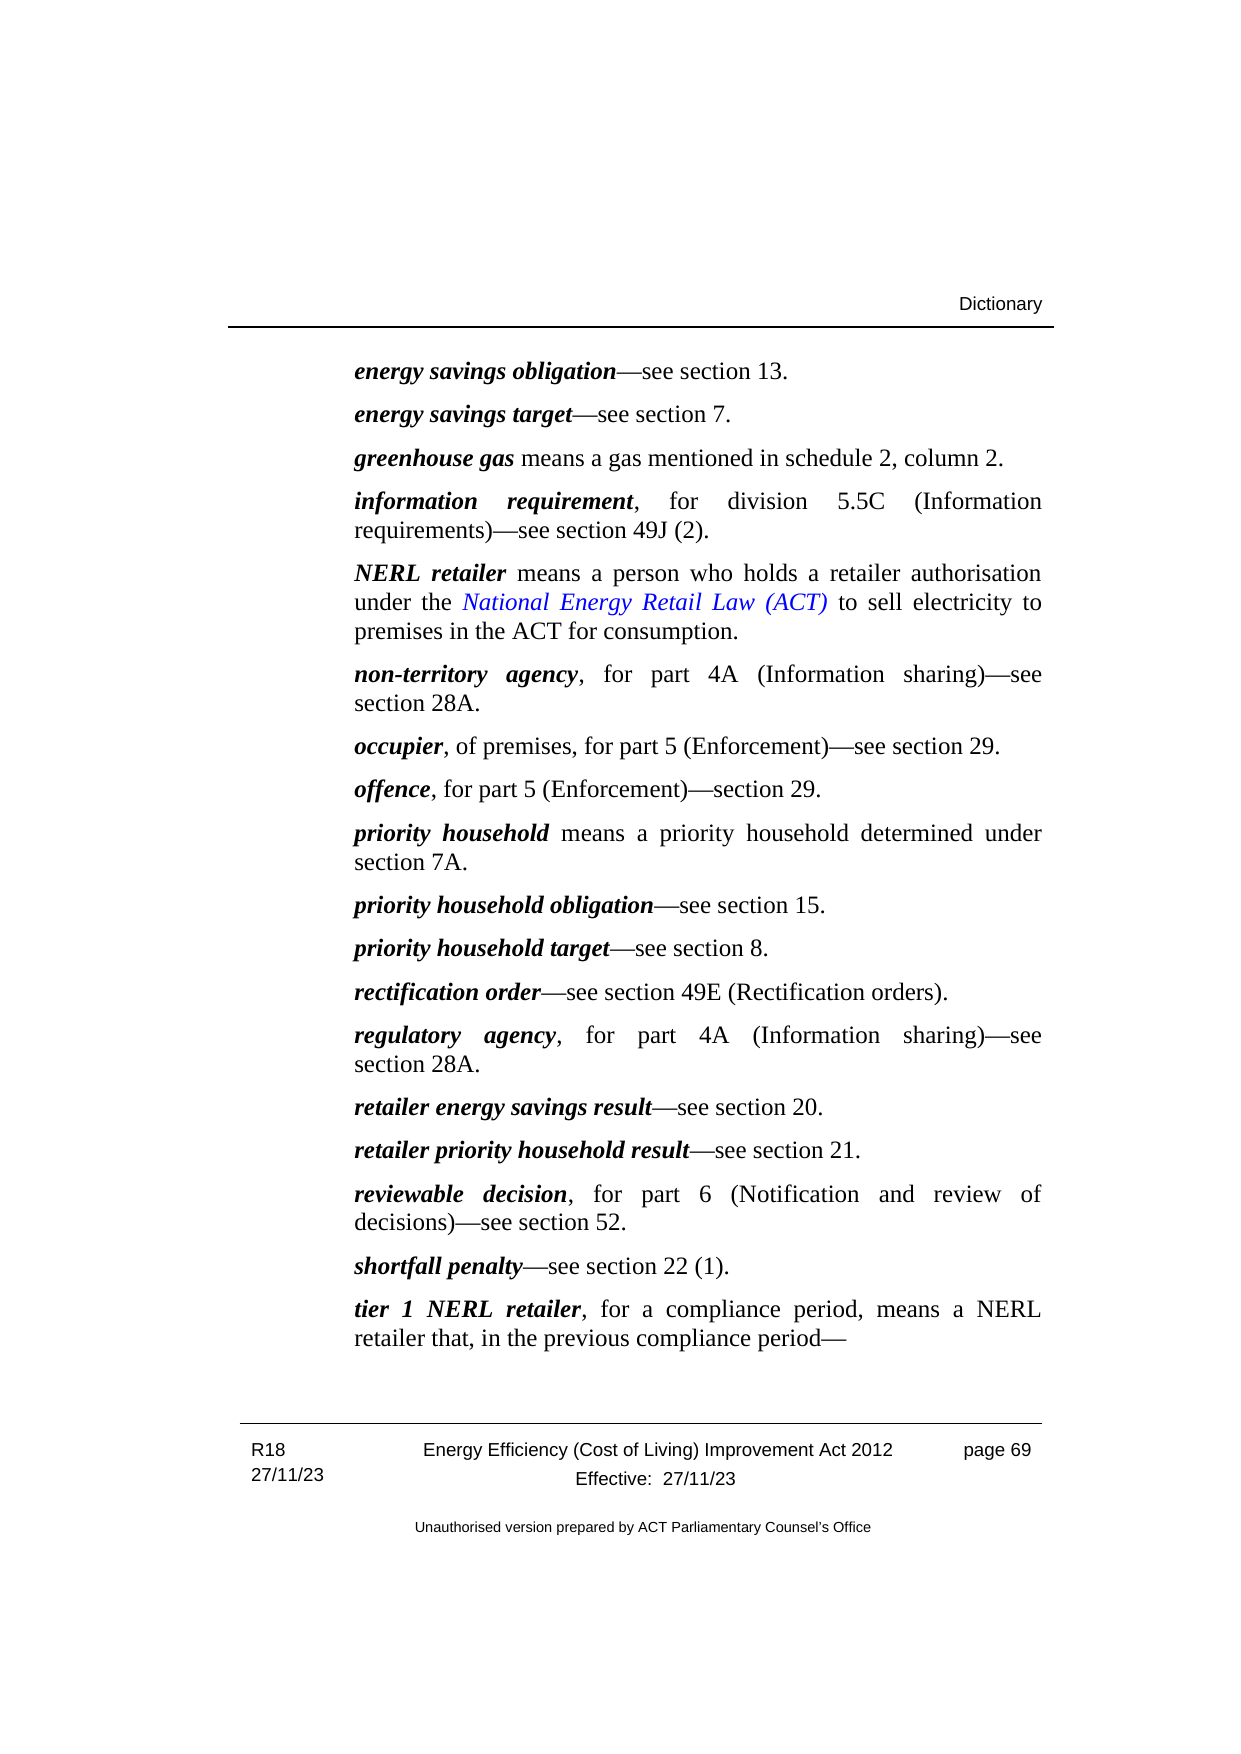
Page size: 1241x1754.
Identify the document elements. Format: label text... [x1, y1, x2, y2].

list energy savings target—see section 7. [354, 399, 1042, 428]
text non-territory agency, for part 4A (Information sharing)—see section 28A. [354, 659, 1042, 717]
text reviewable decision, for part 6 (Notification and review of decisions)—see section 52. [354, 1179, 1042, 1236]
text NERL retailer means a person who holds a retailer authorisation under the National Energy Retail Law (ACT) to sell electricity to premises in the ACT for consumption. [354, 558, 1042, 644]
text regulatory agency, for part 4A (Information sharing)—see section 28A. [354, 1020, 1042, 1077]
text tier 1 NERL retailer, for a compliance period, means a NERL retailer that, in the previous compliance period— [354, 1294, 1042, 1352]
text retailer energy savings result—see section 20. [354, 1092, 1042, 1121]
list energy savings obligation—see section 13. [354, 356, 1042, 385]
text information requirement, for division 5.5C (Information requirements)—see section 49J (2). [354, 486, 1042, 544]
text retailer priority household result—see section 21. [354, 1135, 1042, 1164]
text offence, for part 5 (Enforcement)—section 29. [354, 774, 1042, 803]
text shortfall penalty—see section 22 (1). [354, 1251, 1042, 1279]
text priority household means a priority household determined under section 7A. [354, 818, 1042, 875]
list greenhouse gas means a gas mentioned in schedule 2, column 2. [354, 443, 1042, 472]
text occupier, of premises, for part 5 (Enforcement)—see section 29. [354, 731, 1042, 760]
text priority household obligation—see section 15. [354, 890, 1042, 919]
text priority household target—see section 8. [354, 933, 1042, 962]
text rectification order—see section 49E (Rectification orders). [354, 977, 1042, 1005]
